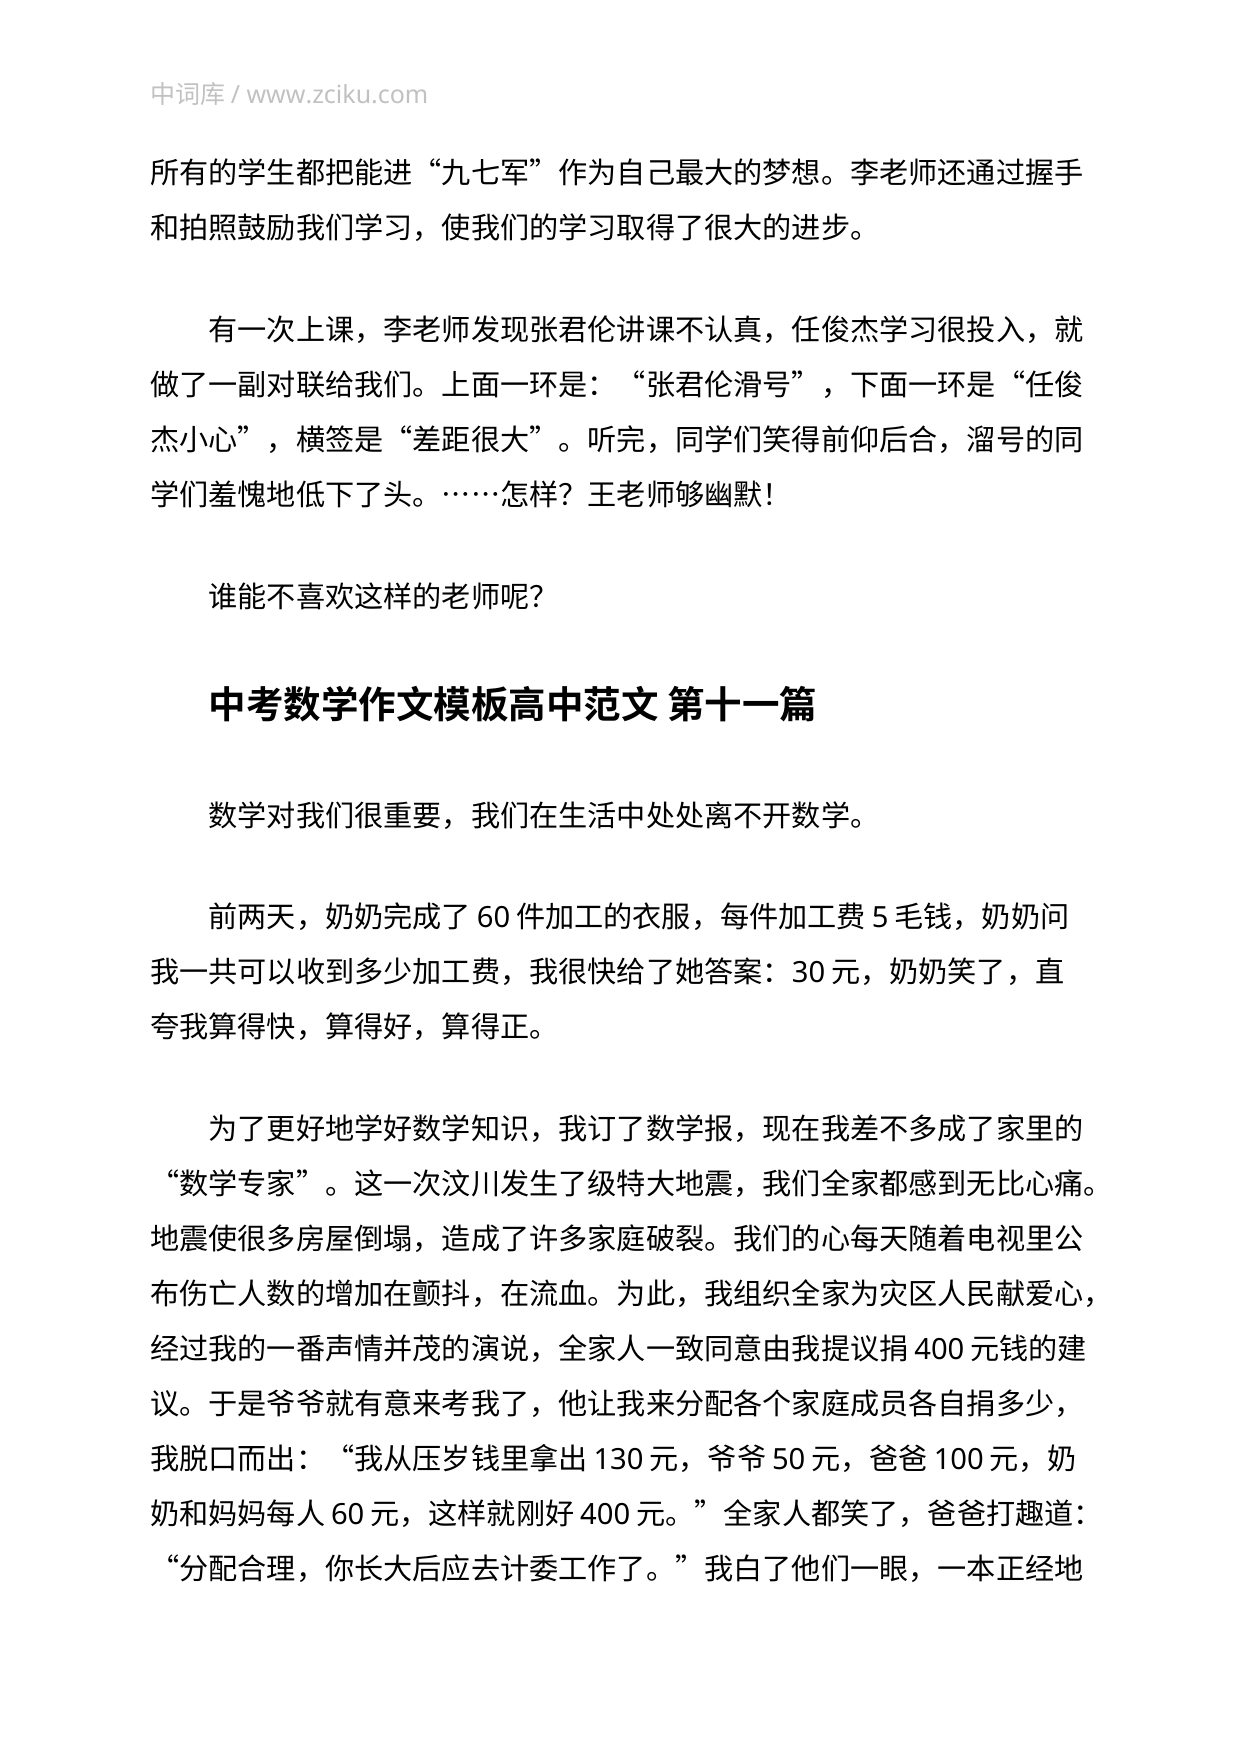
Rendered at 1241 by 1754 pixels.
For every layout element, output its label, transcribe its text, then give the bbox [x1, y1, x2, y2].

text 中考数学作文模板高中范文 第十一篇 [150, 675, 1090, 729]
text 有一次上课，李老师发现张君伦讲课不认真，任俊杰学习很投入，就做了一副对联给我们。上面一环是：“张君伦滑号”，下面一环是“任俊杰小心”，横签是“差距很大”。听完，同学们笑得前仰后合，溜号的同学们羞愧地低下了头。……怎样？王老师够幽默！ [150, 307, 1090, 514]
text 谁能不喜欢这样的老师呢？ [150, 573, 1090, 615]
text 数学对我们很重要，我们在生活中处处离不开数学。 [150, 792, 1090, 834]
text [150, 150, 1090, 247]
text 前两天，奶奶完成了60件加工的衣服，每件加工费5毛钱，奶奶问我一共可以收到多少加工费，我很快给了她答案：30元，奶奶笑了，直夸我算得快，算得好，算得正。 [150, 894, 1090, 1046]
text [150, 1106, 1090, 1588]
